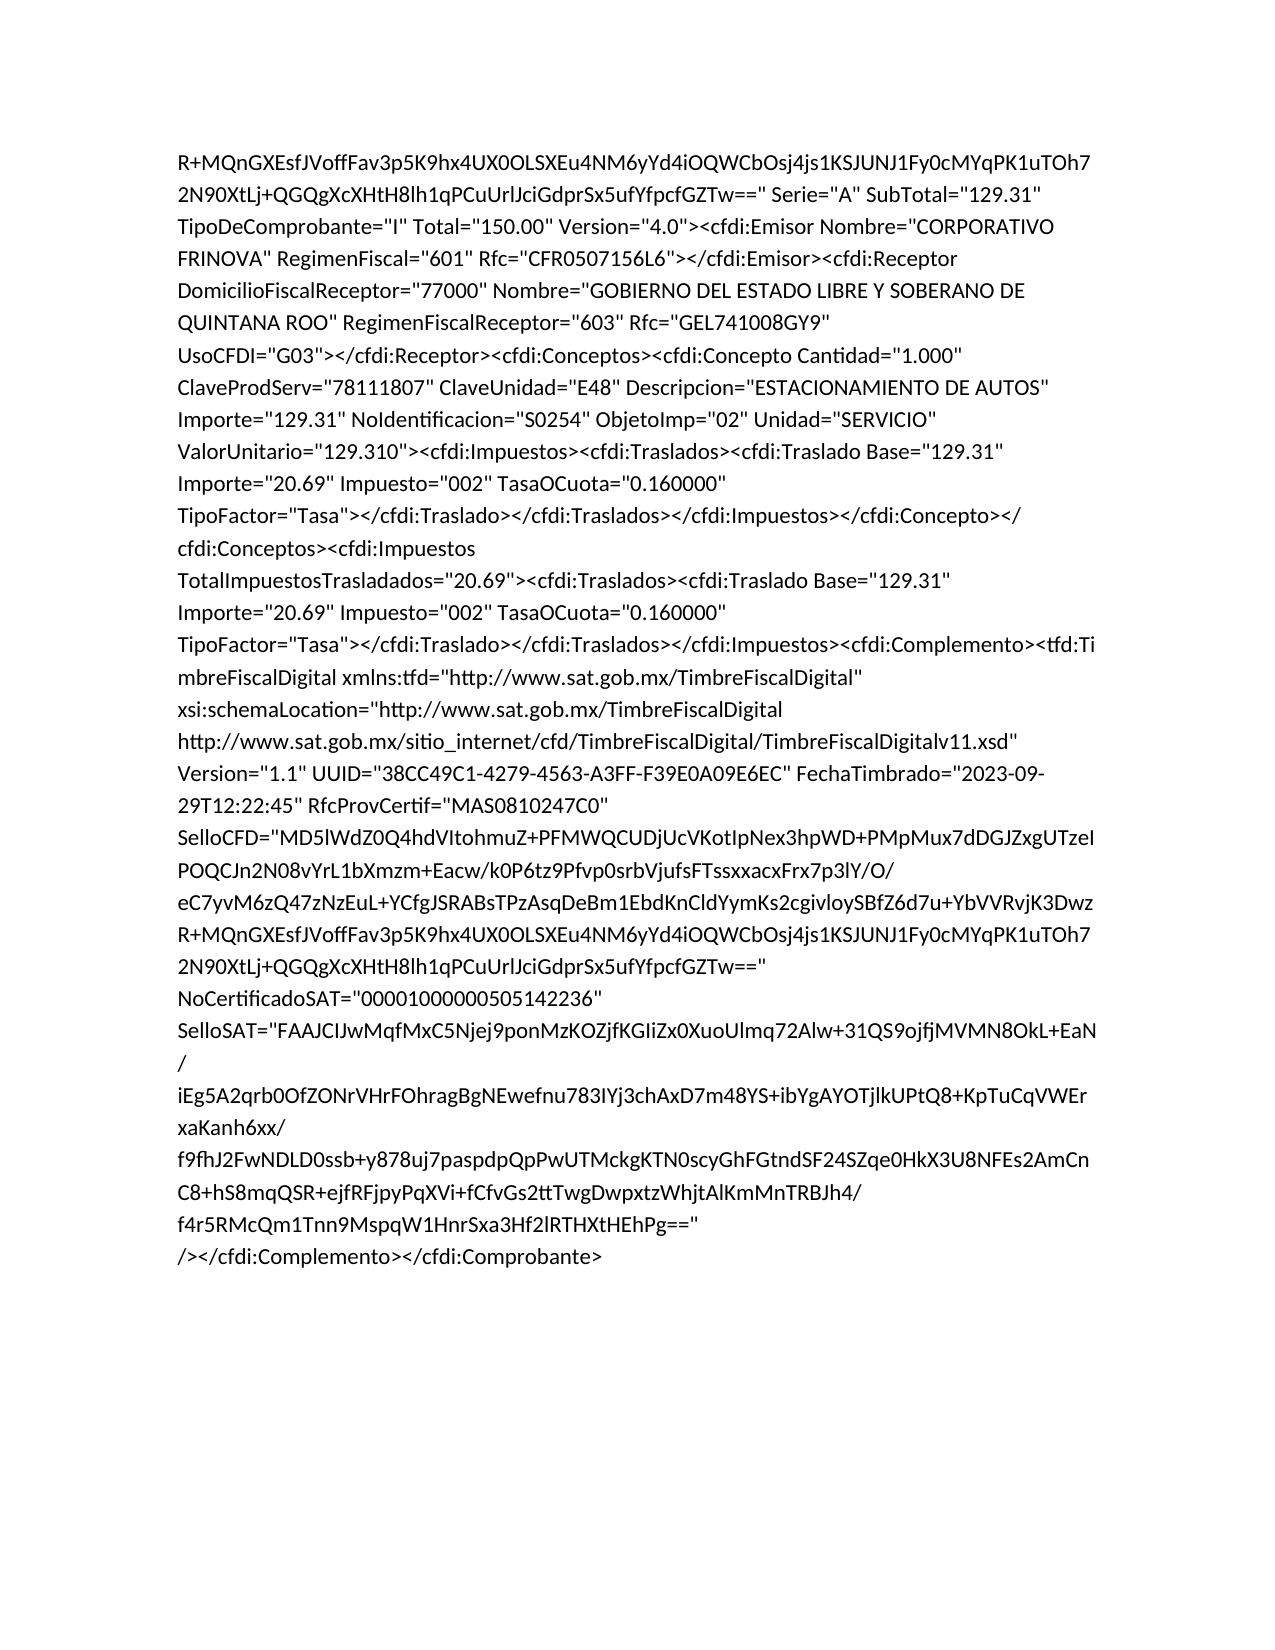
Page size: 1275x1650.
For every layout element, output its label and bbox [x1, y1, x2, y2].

text [177, 148, 1098, 1270]
